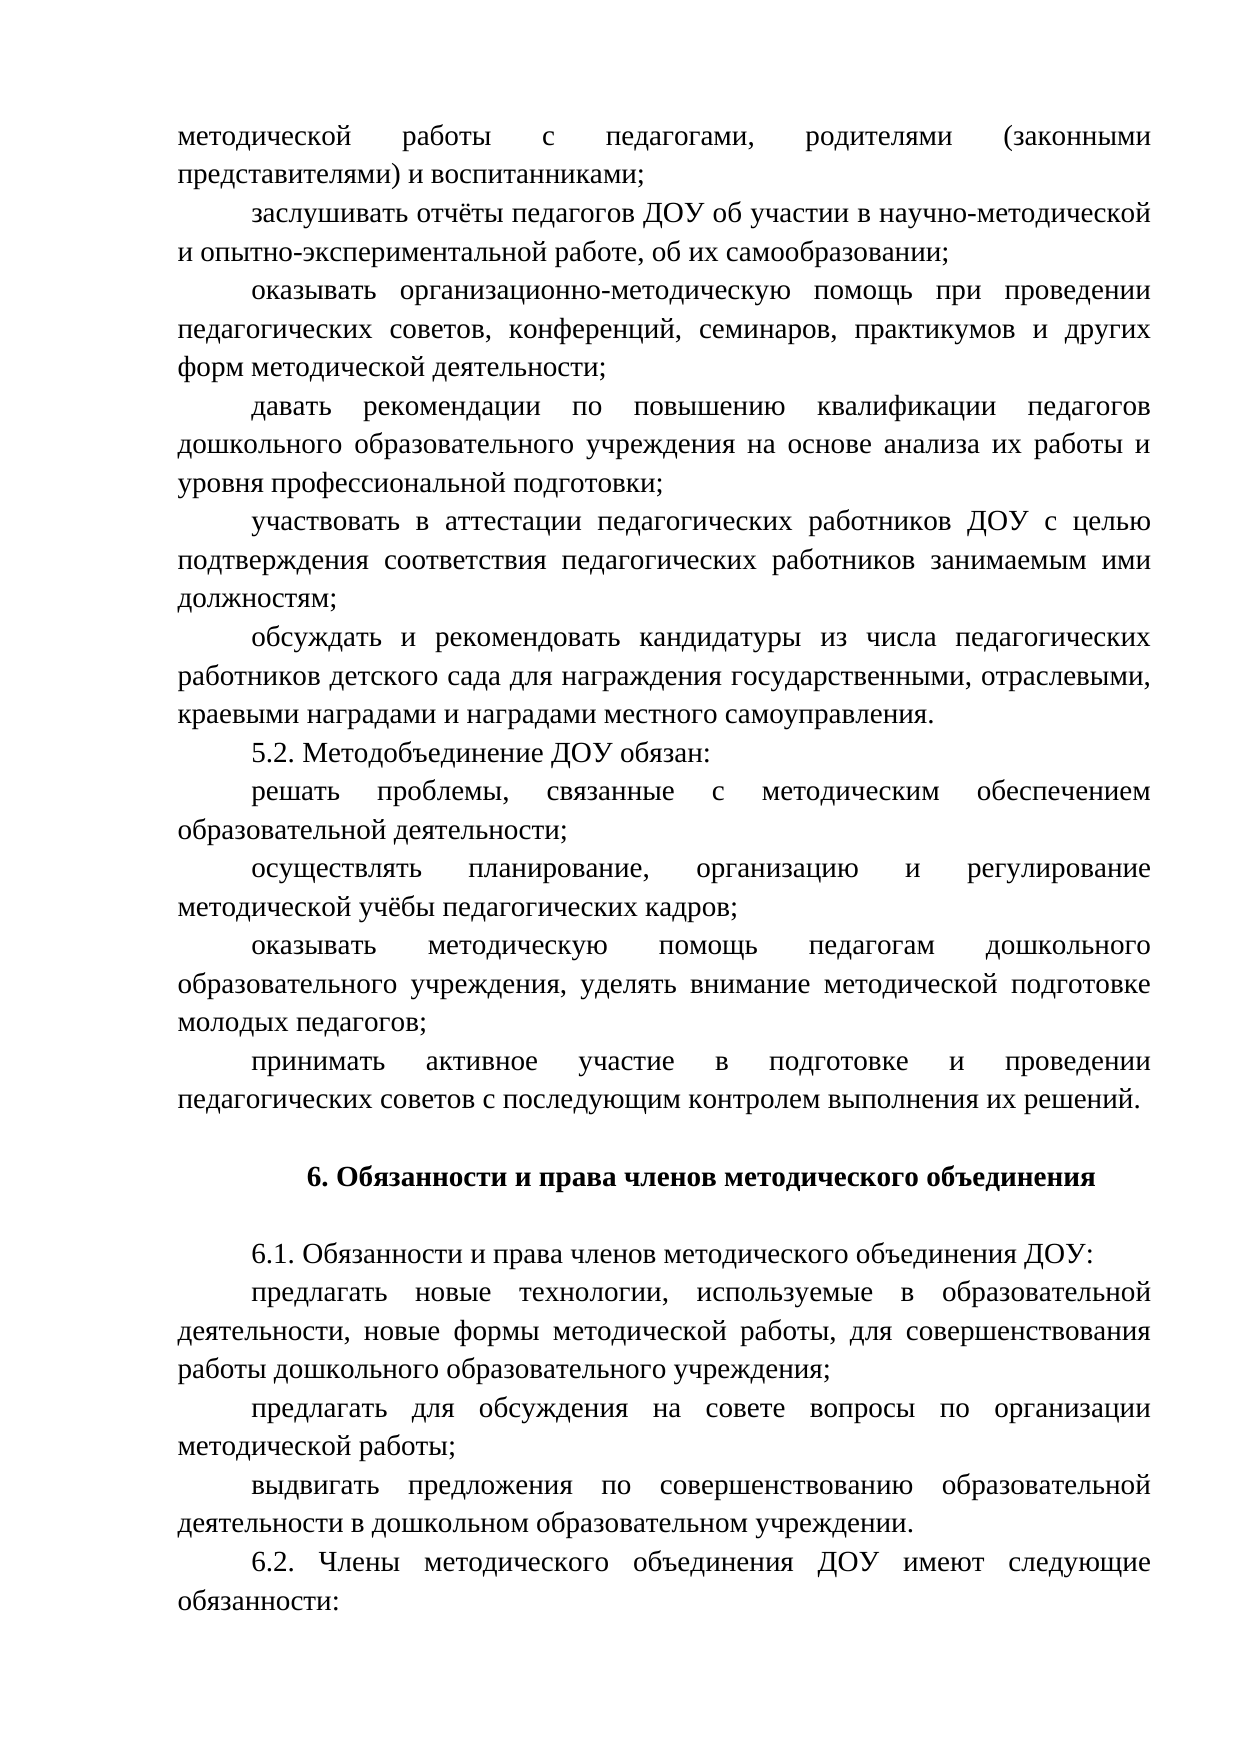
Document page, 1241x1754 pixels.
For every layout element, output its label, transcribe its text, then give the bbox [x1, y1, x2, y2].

text давать рекомендации по повышению квалификации педагогов дошкольного образовательного учреждения на основе анализа их работы и уровня профессиональной подготовки; [177, 388, 1152, 498]
text обсуждать и рекомендовать кандидатуры из числа педагогических работников детского сада для награждения государственными, отраслевыми, краевыми наградами и наградами местного самоуправления. [177, 619, 1152, 730]
text 6.1. Обязанности и права членов методического объединения ДОУ: [177, 1236, 1152, 1269]
text осуществлять планирование, организацию и регулирование методической учёбы педагогических кадров; [177, 850, 1152, 922]
text принимать активное участие в подготовке и проведении педагогических советов с последующим контролем выполнения их решений. [177, 1043, 1152, 1115]
text выдвигать предложения по совершенствованию образовательной деятельности в дошкольном образовательном учреждении. [177, 1467, 1152, 1539]
text 6.2. Члены методического объединения ДОУ имеют следующие обязанности: [177, 1544, 1152, 1616]
text заслушивать отчёты педагогов ДОУ об участии в научно-методической и опытно-экспериментальной работе, об их самообразовании; [177, 195, 1152, 267]
text предлагать для обсуждения на совете вопросы по организации методической работы; [177, 1390, 1152, 1462]
text 6. Обязанности и права членов методического объединения [177, 1159, 1152, 1192]
text решать проблемы, связанные с методическим обеспечением образовательной деятельности; [177, 773, 1152, 845]
text 5.2. Методобъединение ДОУ обязан: [177, 735, 1152, 768]
text участвовать в аттестации педагогических работников ДОУ с целью подтверждения соответствия педагогических работников занимаемым ими должностям; [177, 503, 1152, 614]
text оказывать методическую помощь педагогам дошкольного образовательного учреждения, уделять внимание методической подготовке молодых педагогов; [177, 927, 1152, 1038]
text оказывать организационно-методическую помощь при проведении педагогических советов, конференций, семинаров, практикумов и других форм методической деятельности; [177, 272, 1152, 383]
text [177, 118, 1152, 190]
text предлагать новые технологии, используемые в образовательной деятельности, новые формы методической работы, для совершенствования работы дошкольного образовательного учреждения; [177, 1274, 1152, 1385]
